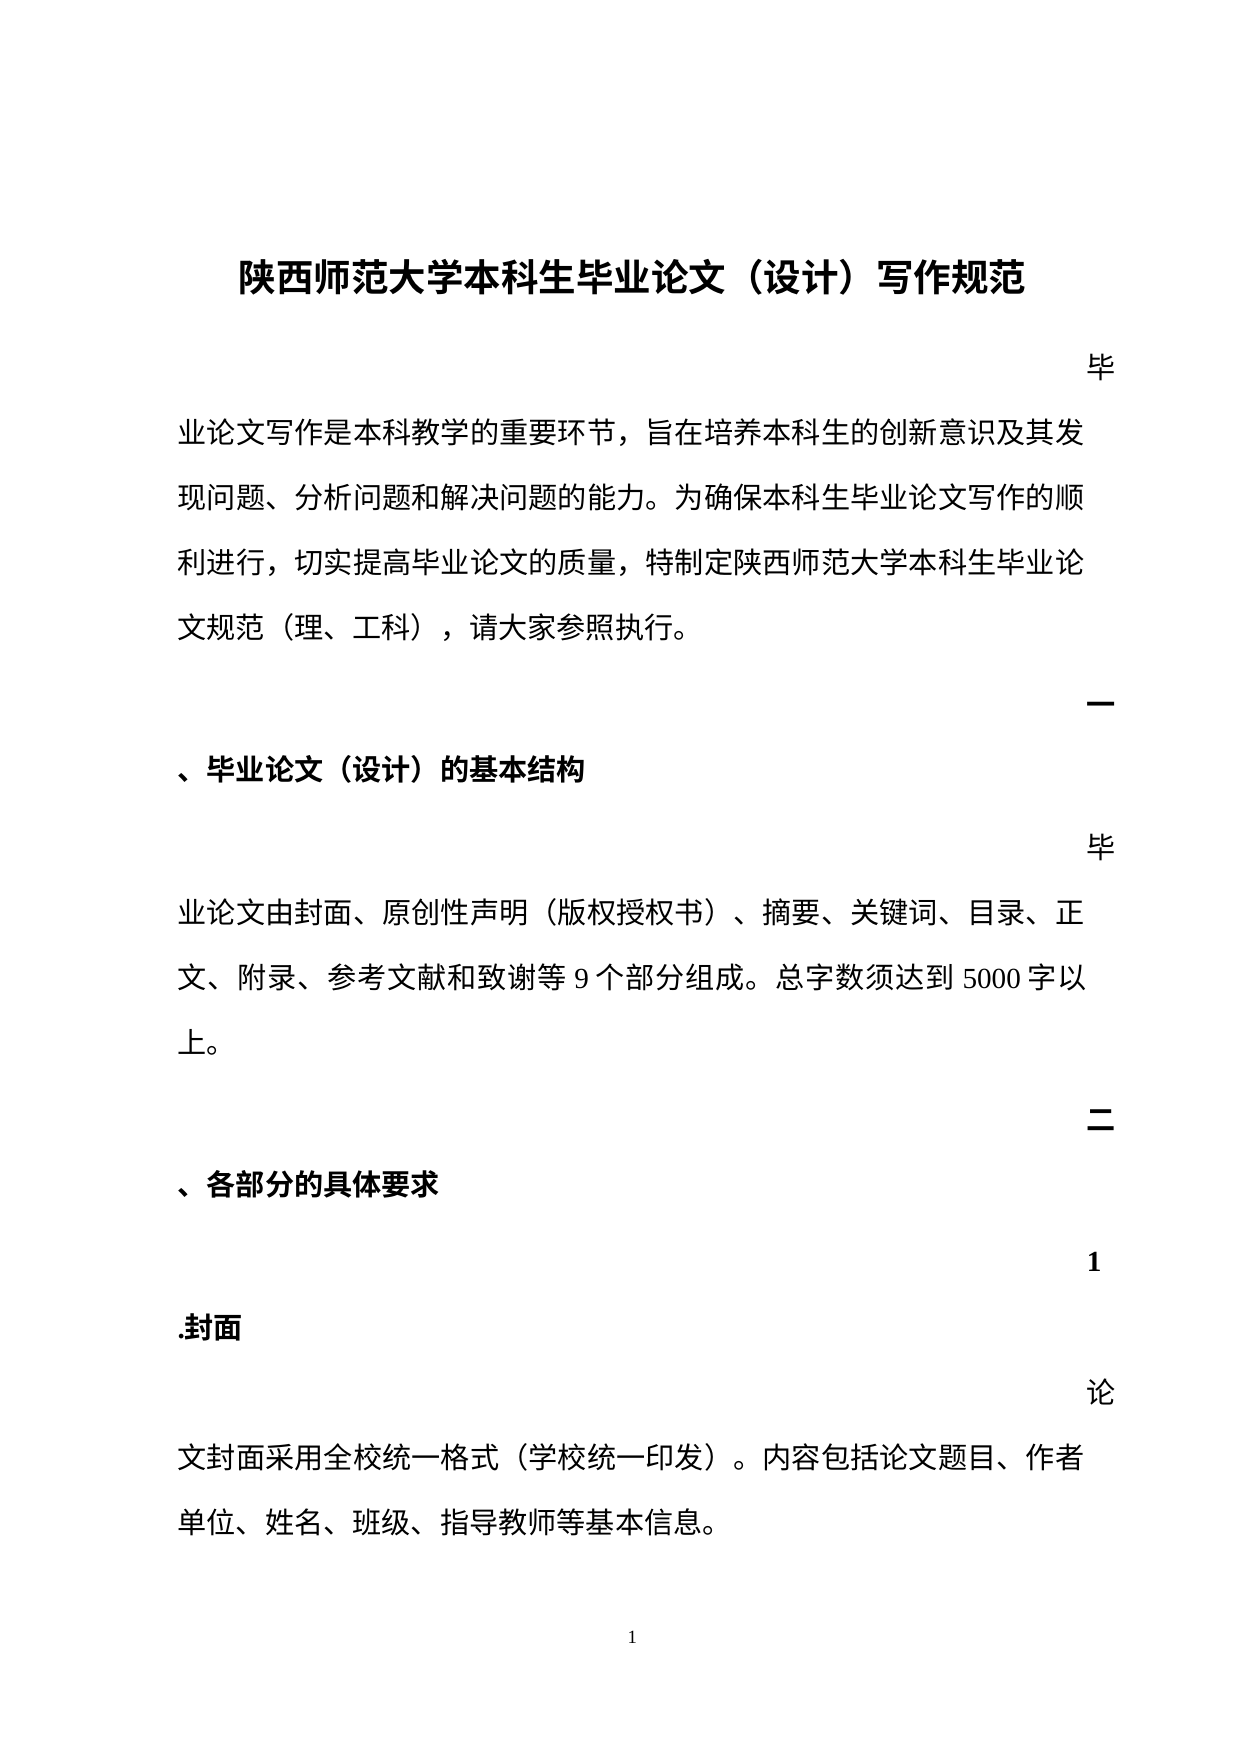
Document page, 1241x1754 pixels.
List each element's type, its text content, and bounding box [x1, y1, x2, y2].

text 二、各部分的具体要求 [177, 1085, 1087, 1215]
text 1.封面 [177, 1228, 1087, 1358]
text 毕业论文写作是本科教学的重要环节，旨在培养本科生的创新意识及其发现问题、分析问题和解决问题的能力。为确保本科生毕业论文写作的顺利进行，切实提高毕业论文的质量，特制定陕西师范大学本科生毕业论文规范（理、工科），请大家参照执行。 [177, 333, 1087, 658]
text 毕业论文由封面、原创性声明（版权授权书）、摘要、关键词、目录、正文、附录、参考文献和致谢等9个部分组成。总字数须达到5000字以上。 [177, 813, 1087, 1073]
text 陕西师范大学本科生毕业论文（设计）写作规范 [177, 243, 1087, 308]
text 论文封面采用全校统一格式（学校统一印发）。内容包括论文题目、作者单位、姓名、班级、指导教师等基本信息。 [177, 1358, 1087, 1553]
text 一、毕业论文（设计）的基本结构 [177, 670, 1087, 800]
